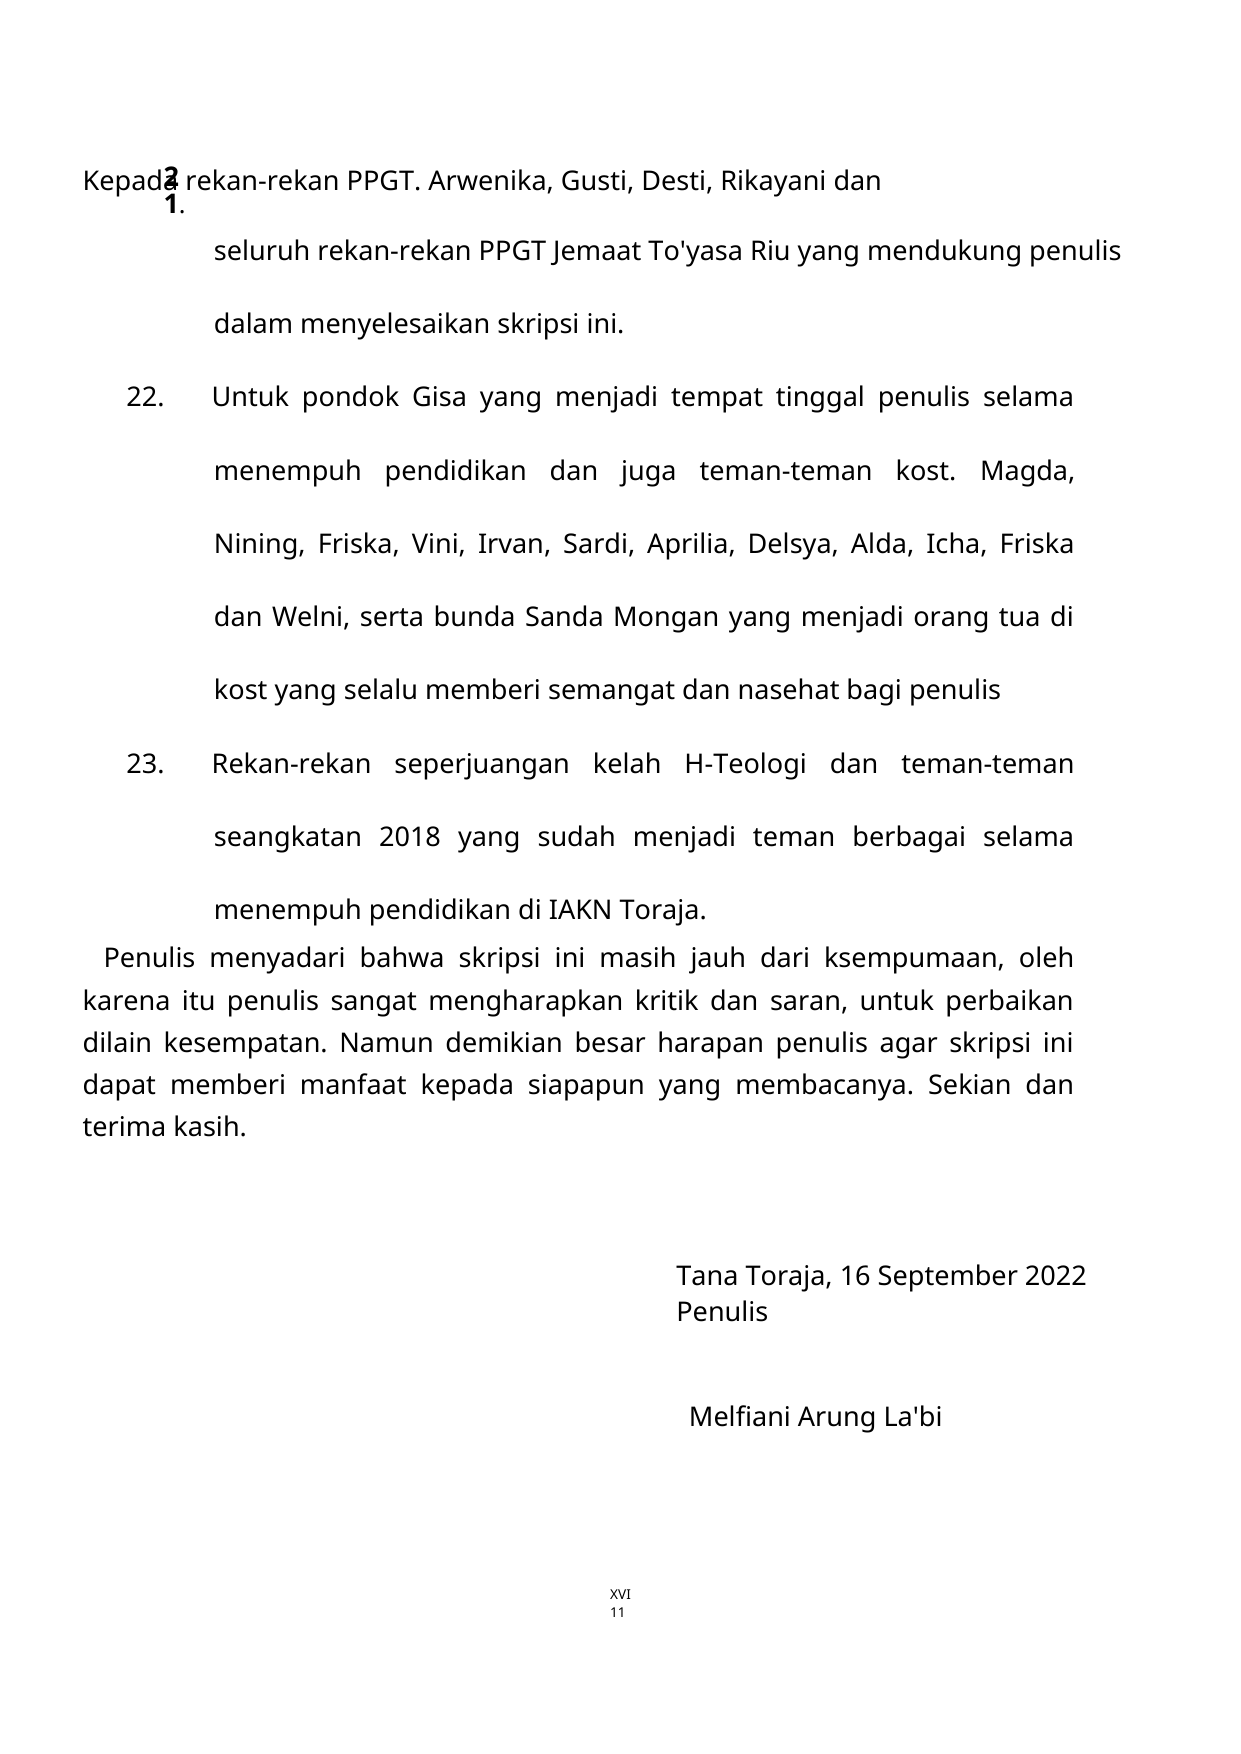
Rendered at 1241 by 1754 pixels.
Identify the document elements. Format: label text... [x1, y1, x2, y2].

text Melfiani Arung La'bi [689, 1405, 1138, 1432]
list Rekan-rekan seperjuangan kelah H-Teologi dan teman-teman seangkatan 2018 yang sudah menjadi teman berbagai selama menempuh pendidikan di IAKN Toraja. [126, 714, 1075, 934]
text Kepada rekan-rekan PPGT. Arwenika, Gusti, Desti, Rikayani dan [82, 169, 1138, 196]
text Tana Toraja, 16 September 2022 Penulis [676, 1256, 1138, 1329]
text seluruh rekan-rekan PPGT Jemaat To'yasa Riu yang mendukung penulis dalam menyelesaikan skripsi ini. [214, 202, 1138, 348]
text Penulis menyadari bahwa skripsi ini masih jauh dari ksempumaan, oleh karena itu penulis sangat mengharapkan kritik dan saran, untuk perbaikan dilain kesempatan. Namun demikian besar harapan penulis agar skripsi ini dapat memberi manfaat kepada siapapun yang membacanya. Sekian dan terima kasih. [82, 934, 1075, 1145]
list Untuk pondok Gisa yang menjadi tempat tinggal penulis selama menempuh pendidikan dan juga teman-teman kost. Magda, Nining, Friska, Vini, Irvan, Sardi, Aprilia, Delsya, Alda, Icha, Friska dan Welni, serta bunda Sanda Mongan yang menjadi orang tua di kost yang selalu memberi semangat dan nasehat bagi penulis [126, 348, 1075, 714]
